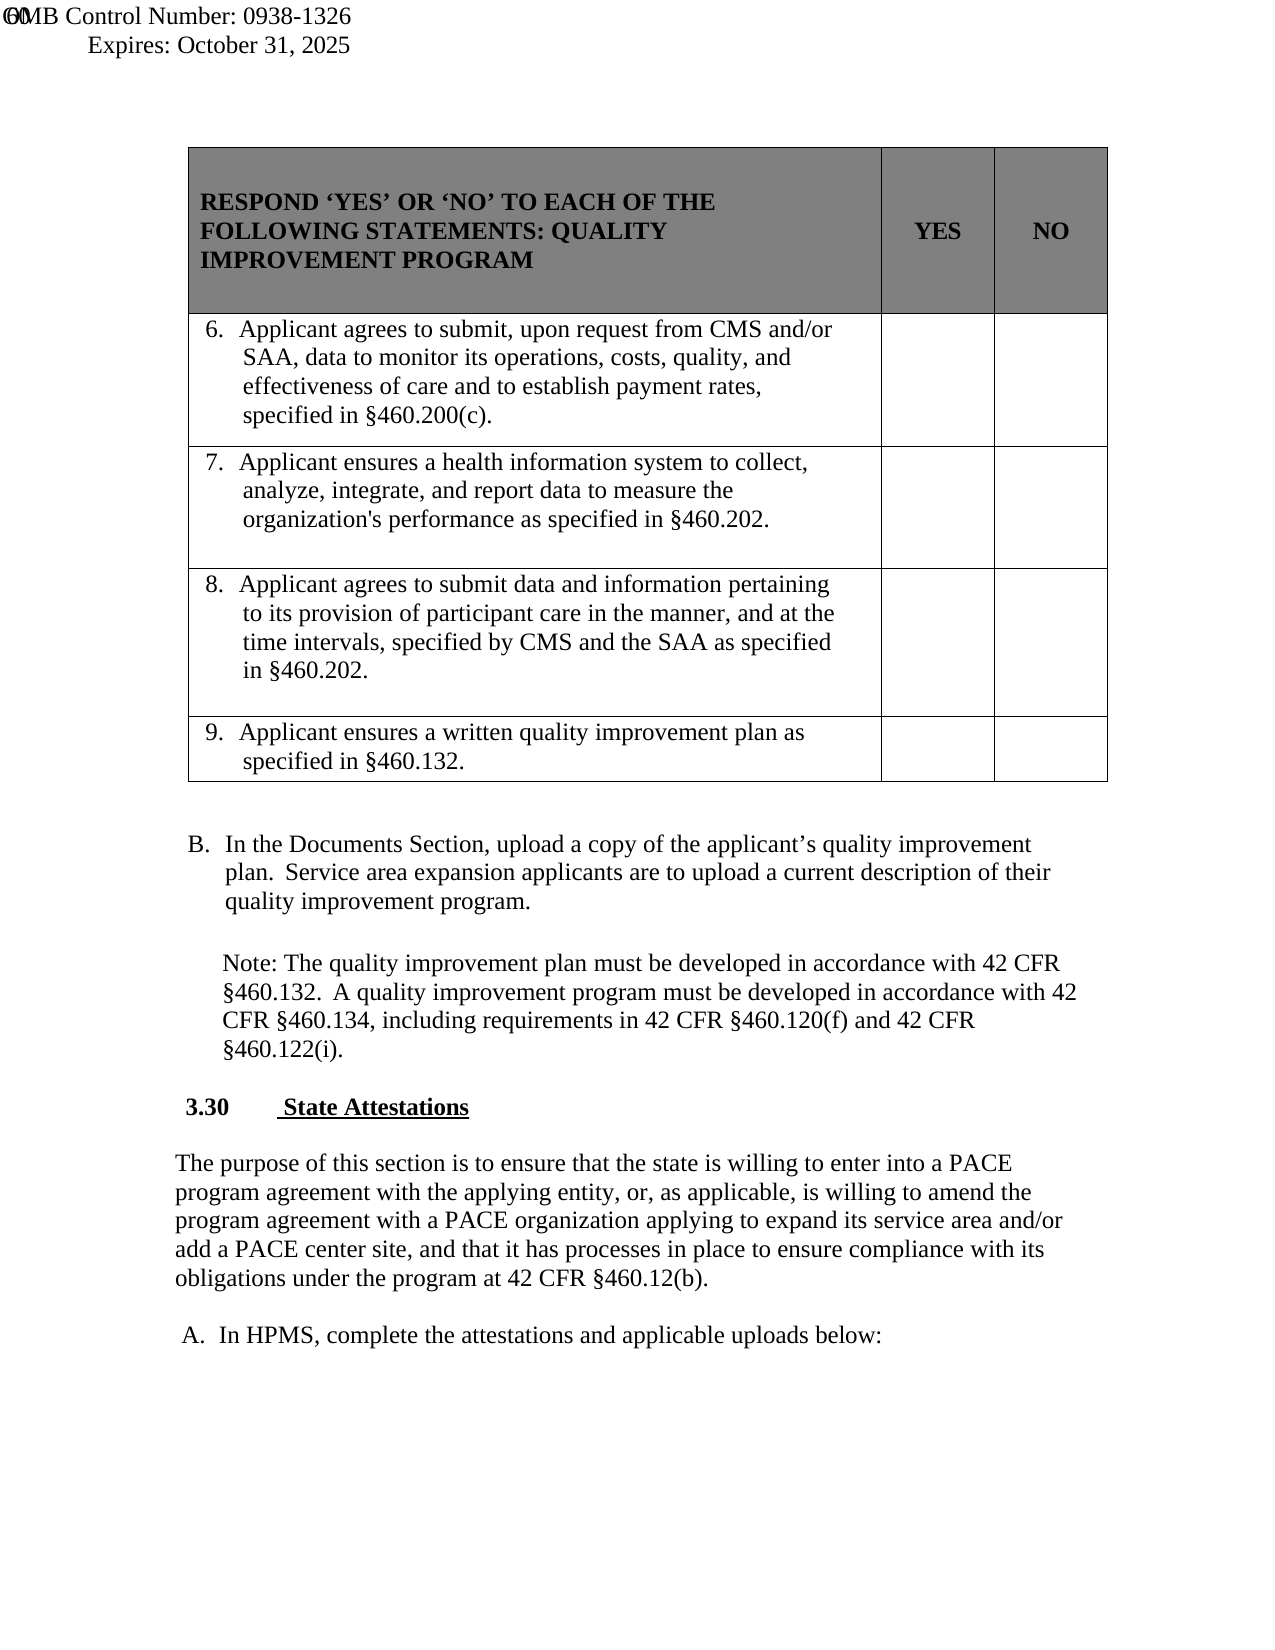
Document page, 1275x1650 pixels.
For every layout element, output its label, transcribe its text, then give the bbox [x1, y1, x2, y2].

table_cell 8. Applicant agrees to submit data and information pertaining to its provision of participant care in the manner, and at the time intervals, specified by CMS and the SAA as specified in §460.202. [189, 569, 881, 716]
table_header YES [882, 148, 994, 313]
table_cell 7. Applicant ensures a health information system to collect, analyze, integrate, and report data to measure the organization's performance as specified in §460.202. [189, 447, 881, 568]
table_cell [995, 447, 1107, 568]
text Note: The quality improvement plan must be developed in accordance with 42 CFR [222, 948, 1231, 977]
list In the Documents Section, upload a copy of the applicant’s quality improvement plan. Service area expansion applicants are to upload a current description of their quality improvement program. [187, 829, 1053, 915]
table_header RESPOND ‘YES’ OR ‘NO’ TO EACH OF THE FOLLOWING STATEMENTS: QUALITY IMPROVEMENT PROGRAM [189, 148, 881, 313]
table_cell [882, 717, 994, 781]
table_cell [995, 314, 1107, 446]
text The purpose of this section is to ensure that the state is willing to enter into a PACE program agreement with the applying entity, or, as applicable, is willing to amend the program agreement with a PACE organization applying to expand its service area and/or add a PACE center site, and that it has processes in place to ensure compliance with its obligations under the program at 42 CFR §460.12(b). [175, 1148, 1091, 1292]
table_cell [995, 569, 1107, 716]
table_header NO [995, 148, 1107, 313]
subtitle ​State Attestations [185, 1092, 1231, 1120]
list In HPMS, complete the attestations and applicable uploads below: [181, 1321, 1231, 1349]
table_cell [882, 447, 994, 568]
table_cell 6. Applicant agrees to submit, upon request from CMS and/or SAA, data to monitor its operations, costs, quality, and effectiveness of care and to establish payment rates, specified in §460.200(c). [189, 314, 881, 446]
table_cell [882, 569, 994, 716]
table_cell [995, 717, 1107, 781]
table_cell [882, 314, 994, 446]
table_cell 9. Applicant ensures a written quality improvement plan as specified in §460.132. [189, 717, 881, 781]
text §460.132. A quality improvement program must be developed in accordance with 42 CFR §460.134, including requirements in 42 CFR §460.120(f) and 42 CFR [222, 977, 1091, 1034]
text §460.122(i). [222, 1034, 1231, 1063]
